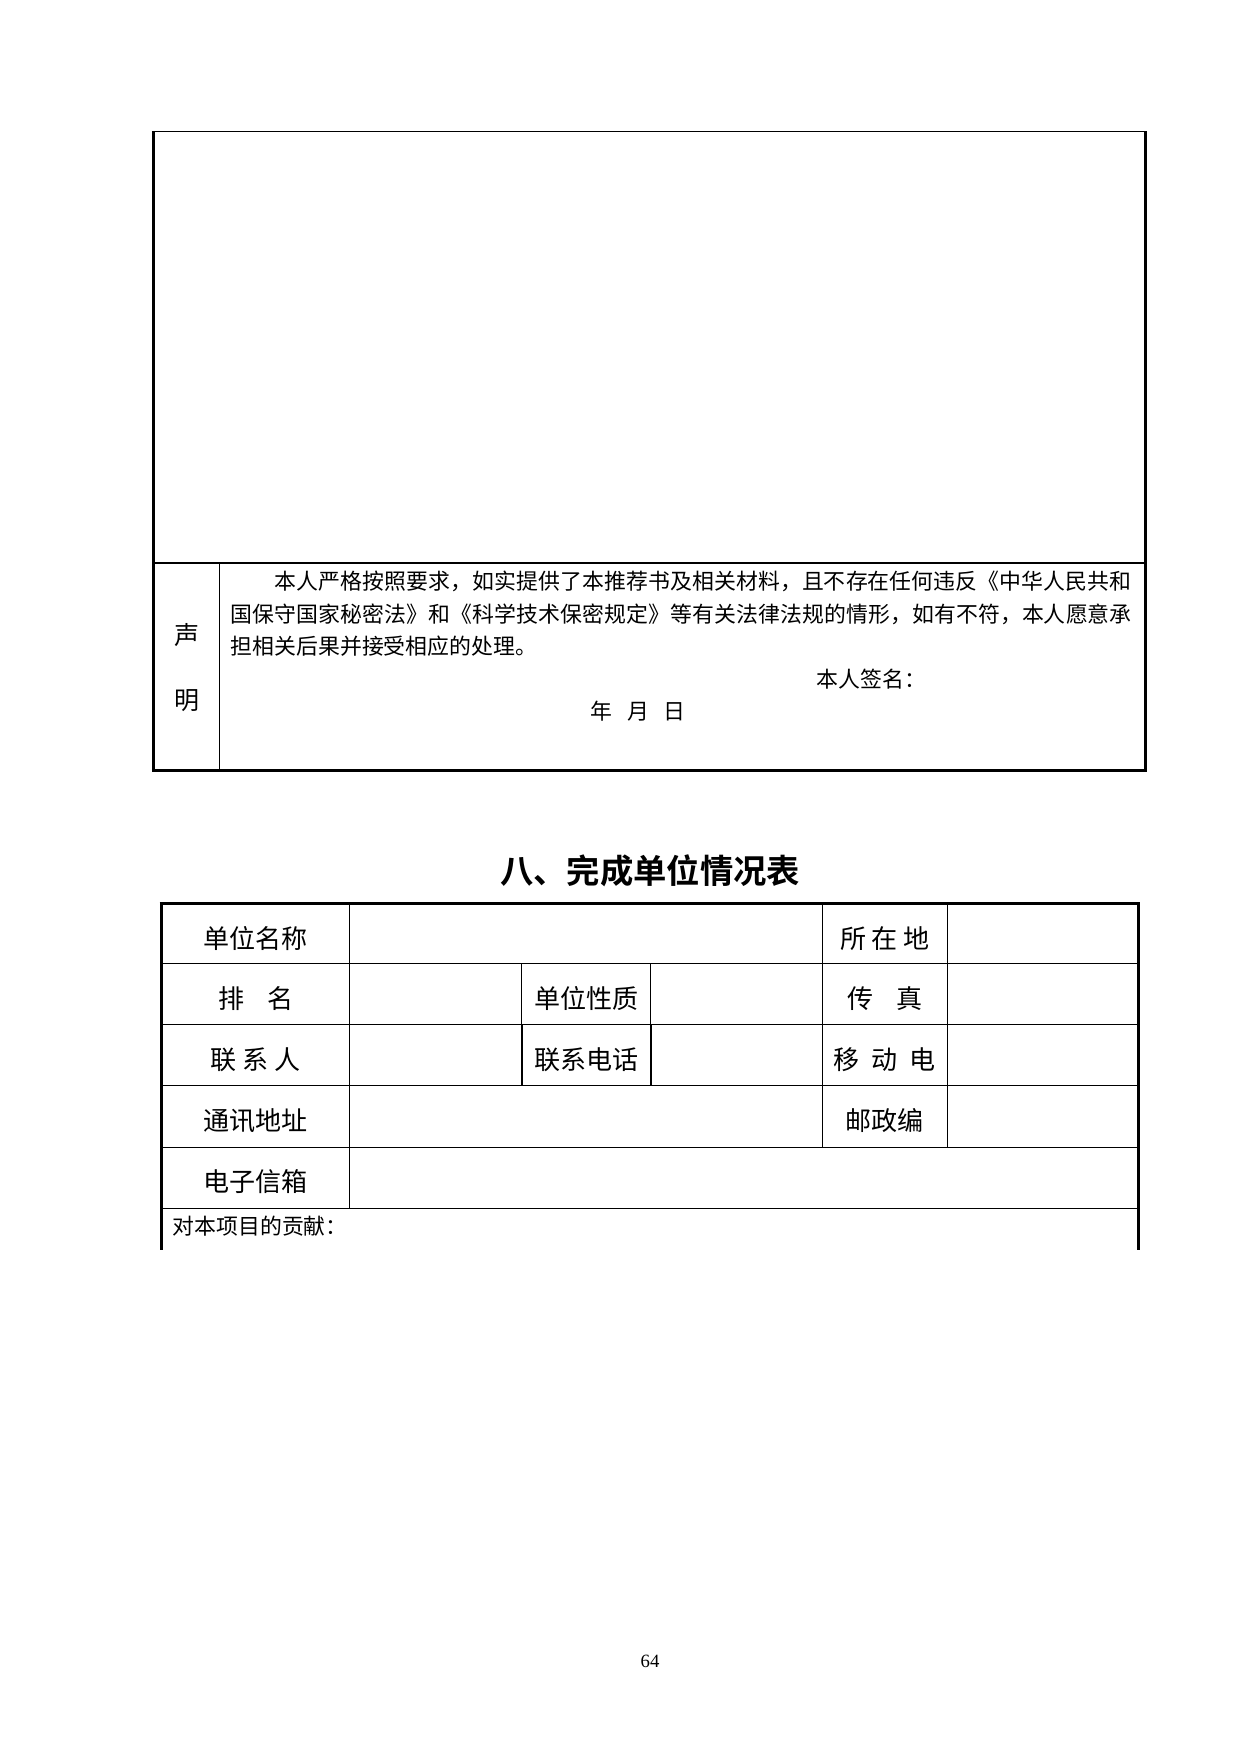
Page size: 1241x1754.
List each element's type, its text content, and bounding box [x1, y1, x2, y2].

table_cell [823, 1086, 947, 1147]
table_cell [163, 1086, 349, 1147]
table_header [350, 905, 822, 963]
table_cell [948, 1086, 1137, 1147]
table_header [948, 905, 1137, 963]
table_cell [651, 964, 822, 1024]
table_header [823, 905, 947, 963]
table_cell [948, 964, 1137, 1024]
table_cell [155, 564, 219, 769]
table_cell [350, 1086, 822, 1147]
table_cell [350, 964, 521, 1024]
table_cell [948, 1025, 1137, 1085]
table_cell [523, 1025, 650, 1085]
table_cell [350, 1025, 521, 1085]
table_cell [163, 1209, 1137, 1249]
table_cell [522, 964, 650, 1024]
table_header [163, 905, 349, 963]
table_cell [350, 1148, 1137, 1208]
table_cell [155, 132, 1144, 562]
subtitle 八、完成单位情况表 [148, 837, 1152, 902]
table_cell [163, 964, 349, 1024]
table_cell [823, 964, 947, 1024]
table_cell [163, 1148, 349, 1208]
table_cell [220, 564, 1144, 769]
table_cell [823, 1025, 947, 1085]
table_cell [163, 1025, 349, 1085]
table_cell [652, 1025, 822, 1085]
